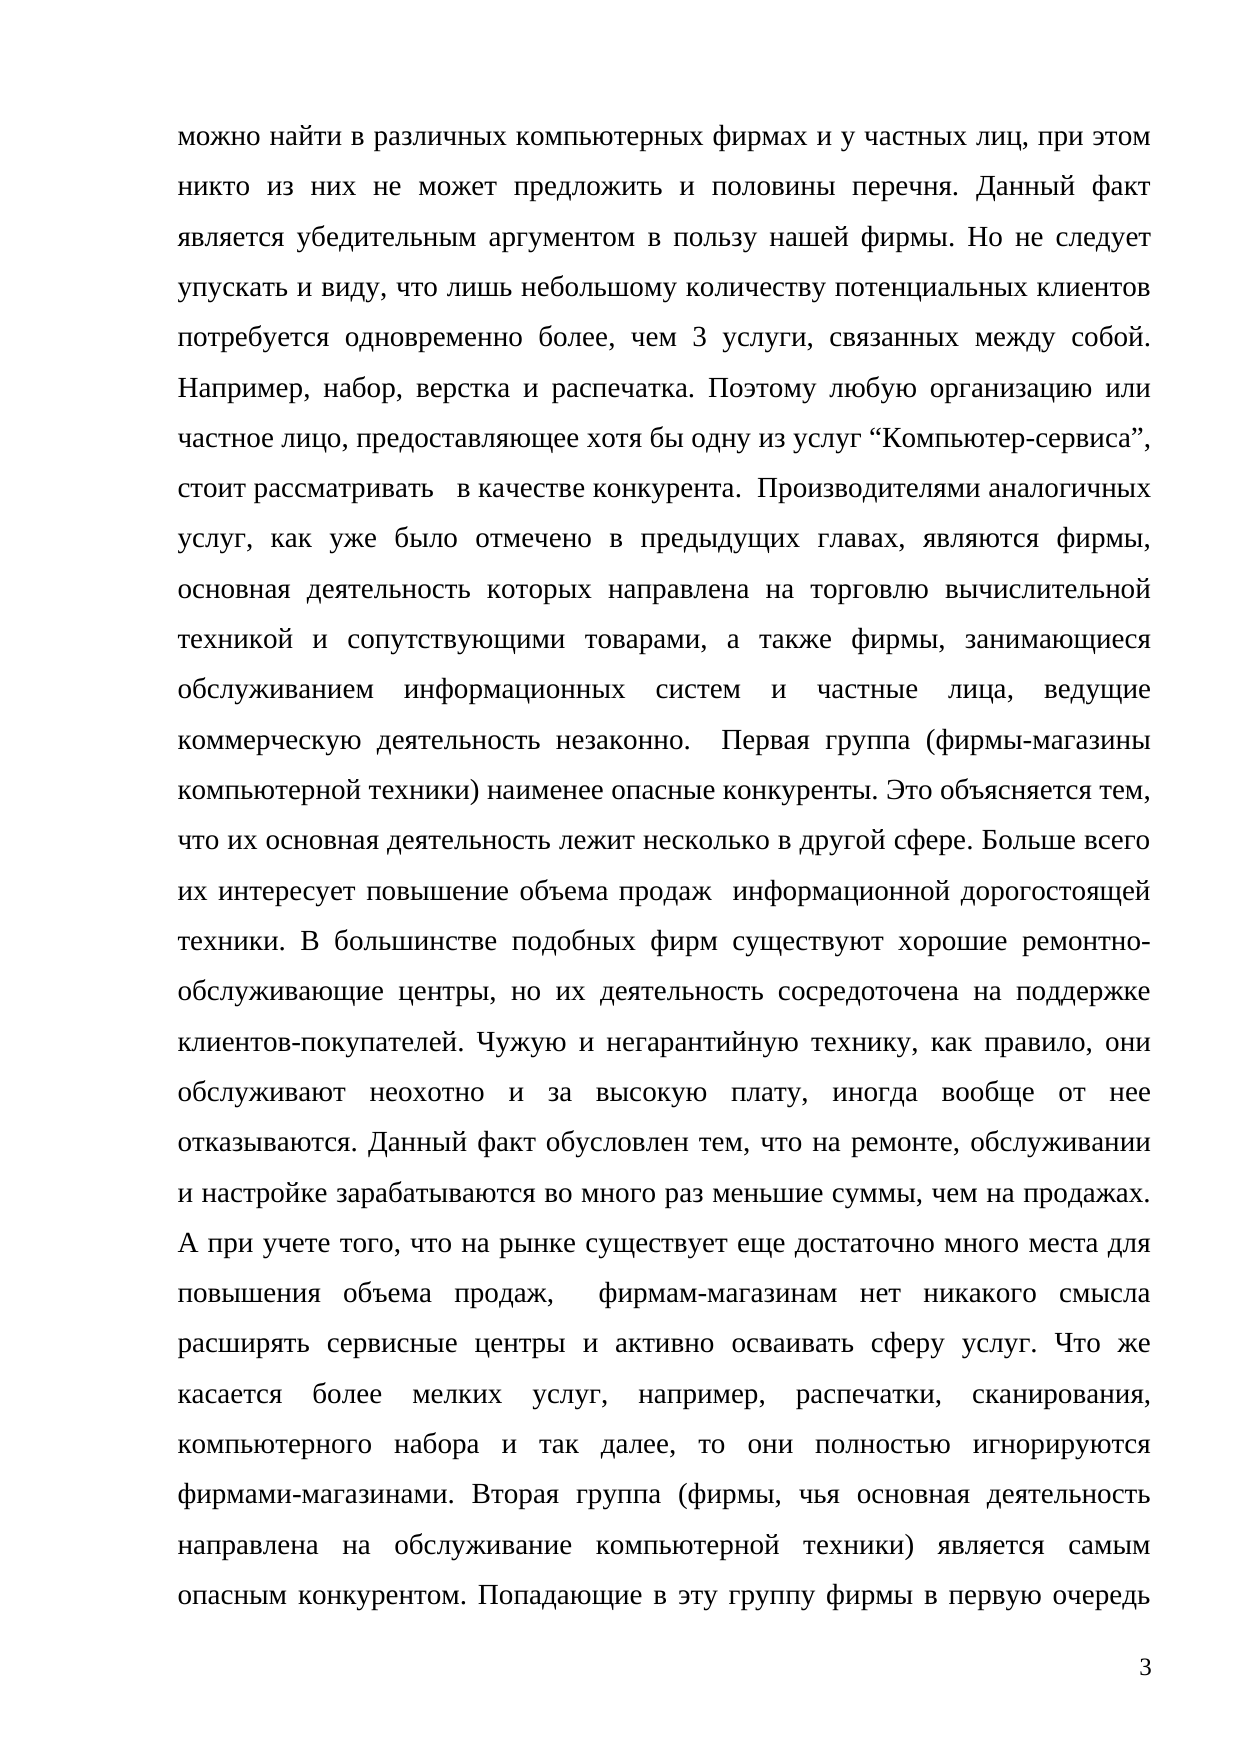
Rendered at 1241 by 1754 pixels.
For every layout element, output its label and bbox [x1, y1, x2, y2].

text [177, 118, 1152, 1611]
